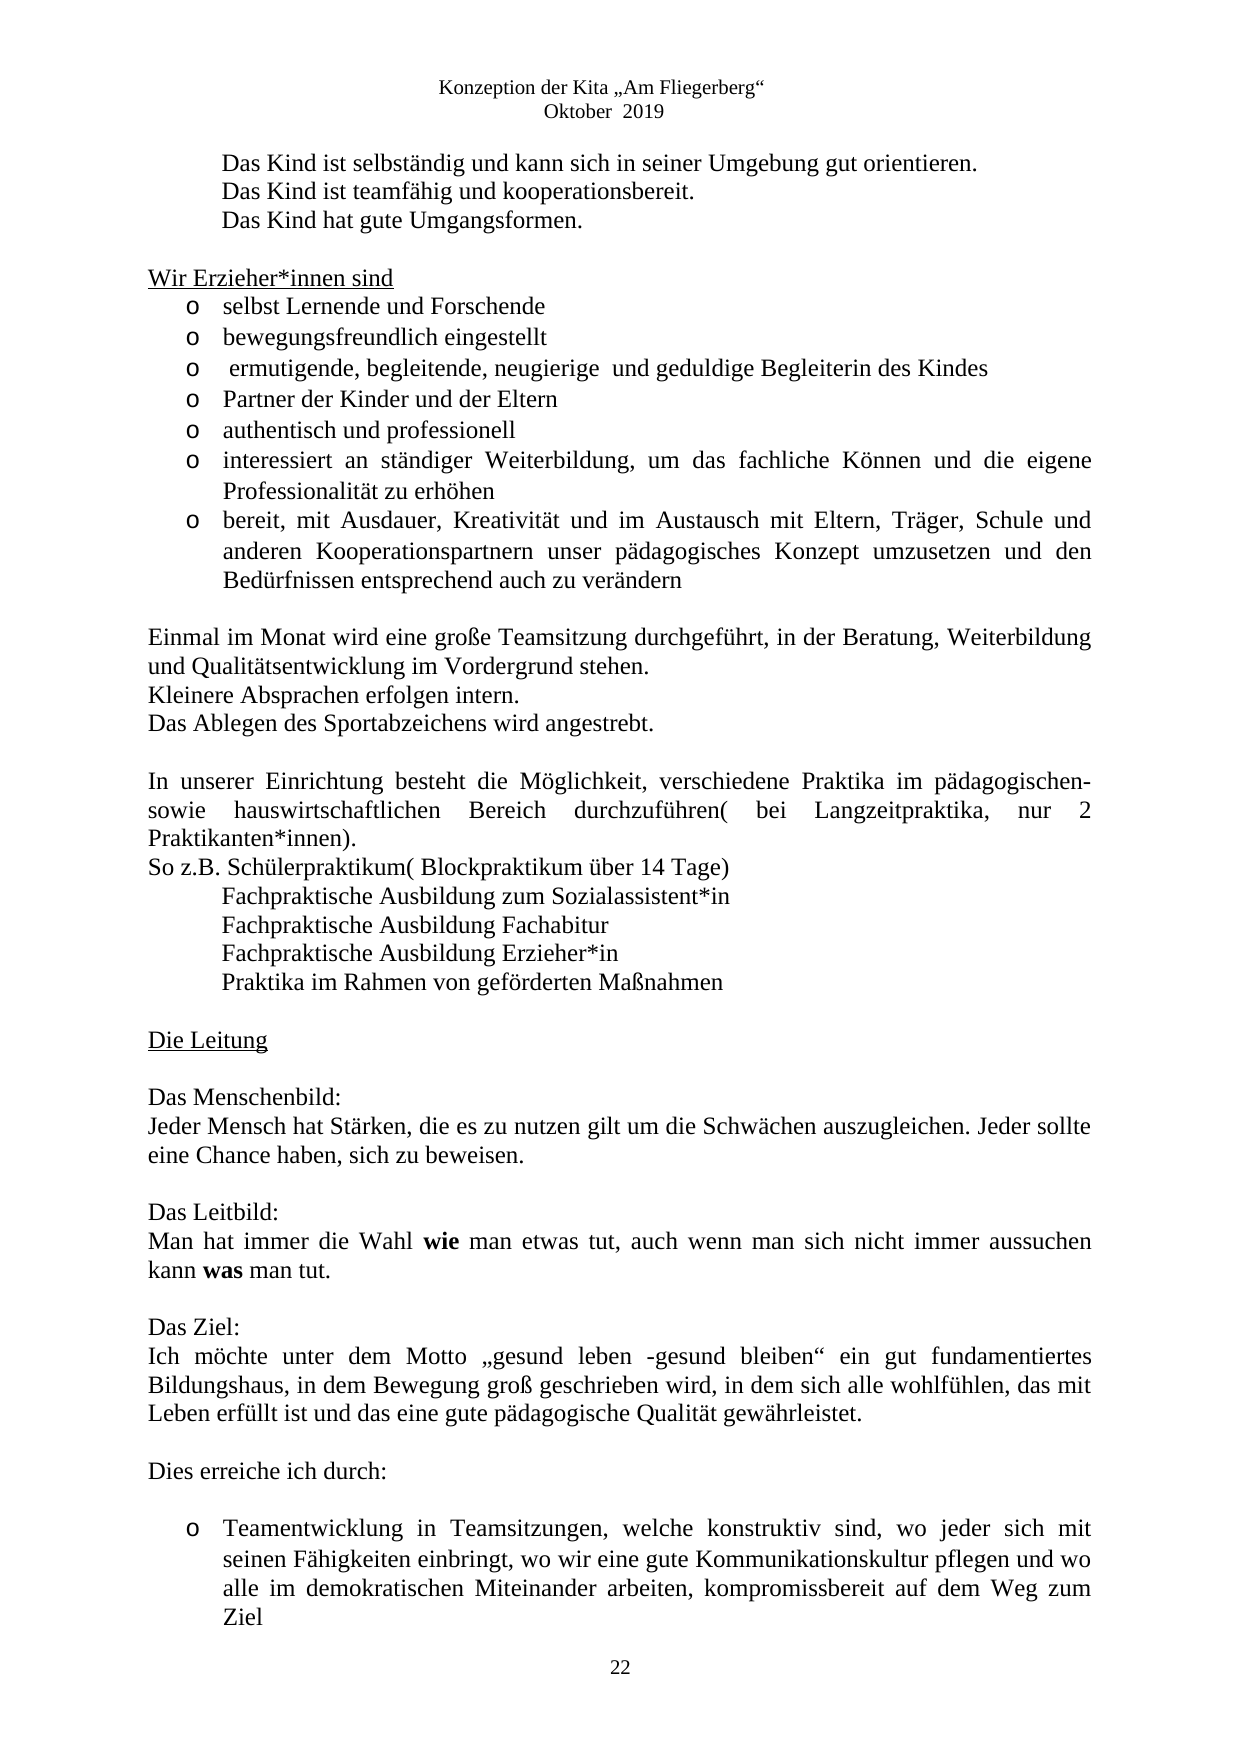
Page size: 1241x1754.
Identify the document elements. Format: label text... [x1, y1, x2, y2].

list authentisch und professionell [185, 415, 1092, 446]
text So z.B. Schülerpraktikum( Blockpraktikum über 14 Tage) [148, 852, 1092, 881]
text Das Kind ist selbständig und kann sich in seiner Umgebung gut orientieren. [221, 148, 1092, 176]
text Das Kind ist teamfähig und kooperationsbereit. [221, 176, 1092, 205]
text Dies erreiche ich durch: [148, 1456, 1092, 1485]
list Partner der Kinder und der Eltern [185, 384, 1092, 415]
list ermutigende, begleitende, neugierige und geduldige Begleiterin des Kindes [185, 353, 1092, 384]
text In unserer Einrichtung besteht die Möglichkeit, verschiedene Praktika im pädagogischen- sowie hauswirtschaftlichen Bereich durchzuführen( bei Langzeitpraktika, nur 2 Praktikanten*innen). [148, 766, 1092, 852]
text Das Ziel: [148, 1312, 1092, 1341]
text Das Ablegen des Sportabzeichens wird angestrebt. [148, 708, 1092, 737]
list selbst Lernende und Forschende [185, 291, 1092, 322]
text Das Leitbild: [148, 1197, 1092, 1226]
text Jeder Mensch hat Stärken, die es zu nutzen gilt um die Schwächen auszugleichen. Jeder sollte eine Chance haben, sich zu beweisen. [148, 1111, 1092, 1168]
list Teamentwicklung in Teamsitzungen, welche konstruktiv sind, wo jeder sich mit seinen Fähigkeiten einbringt, wo wir eine gute Kommunikationskultur pflegen und wo alle im demokratischen Miteinander arbeiten, kompromissbereit auf dem Weg zum Ziel [185, 1513, 1092, 1631]
list bereit, mit Ausdauer, Kreativität und im Austausch mit Eltern, Träger, Schule und anderen Kooperationspartnern unser pädagogisches Konzept umzusetzen und den Bedürfnissen entsprechend auch zu verändern [185, 505, 1092, 593]
text Das Kind hat gute Umgangsformen. [221, 205, 1092, 234]
text Fachpraktische Ausbildung Erzieher*in [221, 938, 1092, 967]
text Wir Erzieher*innen sind [148, 263, 1092, 291]
text Ich möchte unter dem Motto „gesund leben -gesund bleiben“ ein gut fundamentiertes Bildungshaus, in dem Bewegung groß geschrieben wird, in dem sich alle wohlfühlen, das mit Leben erfüllt ist und das eine gute pädagogische Qualität gewährleistet. [148, 1341, 1092, 1427]
text Kleinere Absprachen erfolgen intern. [148, 680, 1092, 708]
text Fachpraktische Ausbildung Fachabitur [221, 910, 1092, 938]
text Praktika im Rahmen von geförderten Maßnahmen [221, 967, 1092, 996]
list bewegungsfreundlich eingestellt [185, 322, 1092, 353]
text Einmal im Monat wird eine große Teamsitzung durchgeführt, in der Beratung, Weiterbildung und Qualitätsentwicklung im Vordergrund stehen. [148, 622, 1092, 680]
text Die Leitung [148, 1025, 1092, 1053]
text Man hat immer die Wahl wie man etwas tut, auch wenn man sich nicht immer aussuchen kann was man tut. [148, 1226, 1092, 1283]
text Fachpraktische Ausbildung zum Sozialassistent*in [221, 881, 1092, 910]
list interessiert an ständiger Weiterbildung, um das fachliche Können und die eigene Professionalität zu erhöhen [185, 446, 1092, 505]
text Das Menschenbild: [148, 1082, 1092, 1111]
